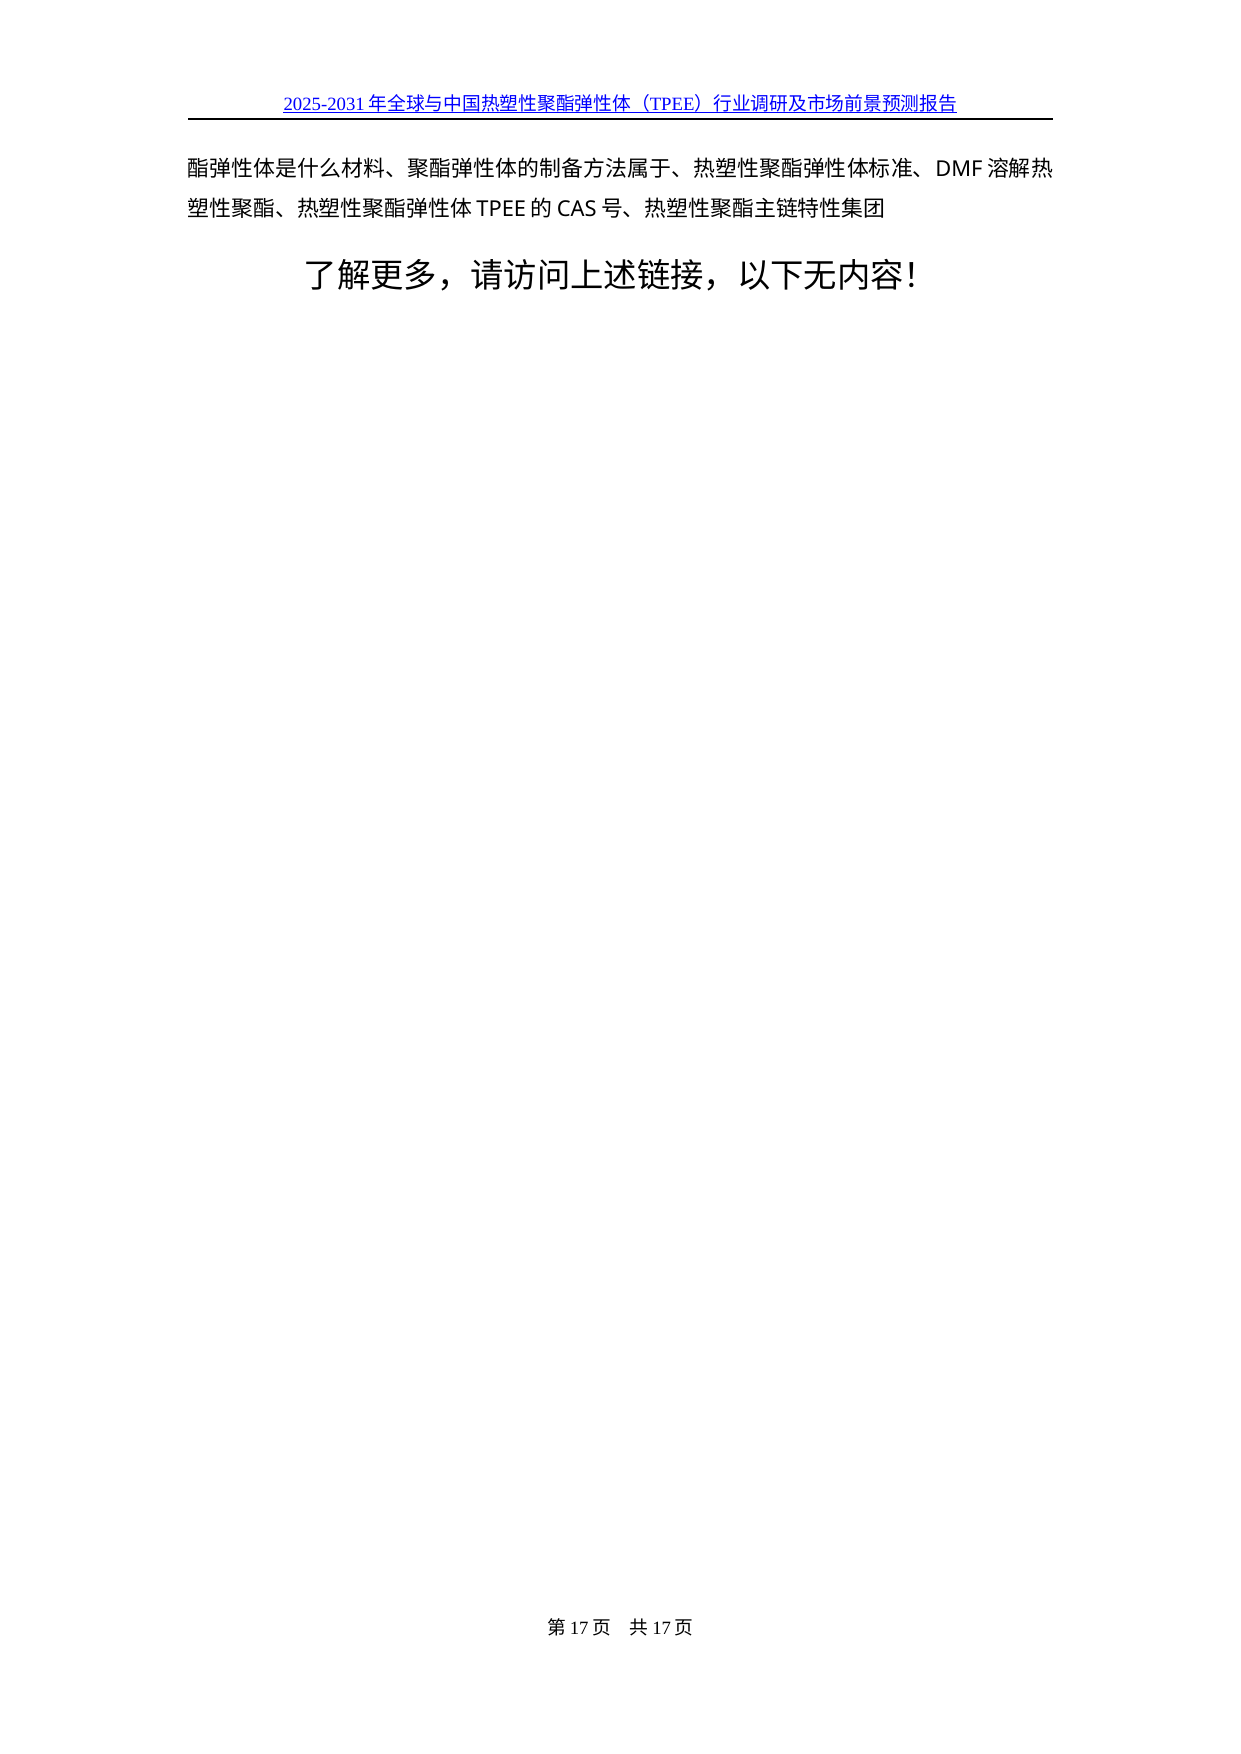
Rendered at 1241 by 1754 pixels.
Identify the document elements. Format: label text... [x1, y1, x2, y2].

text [187, 150, 1053, 223]
title 了解更多，请访问上述链接，以下无内容！ [187, 241, 1053, 306]
